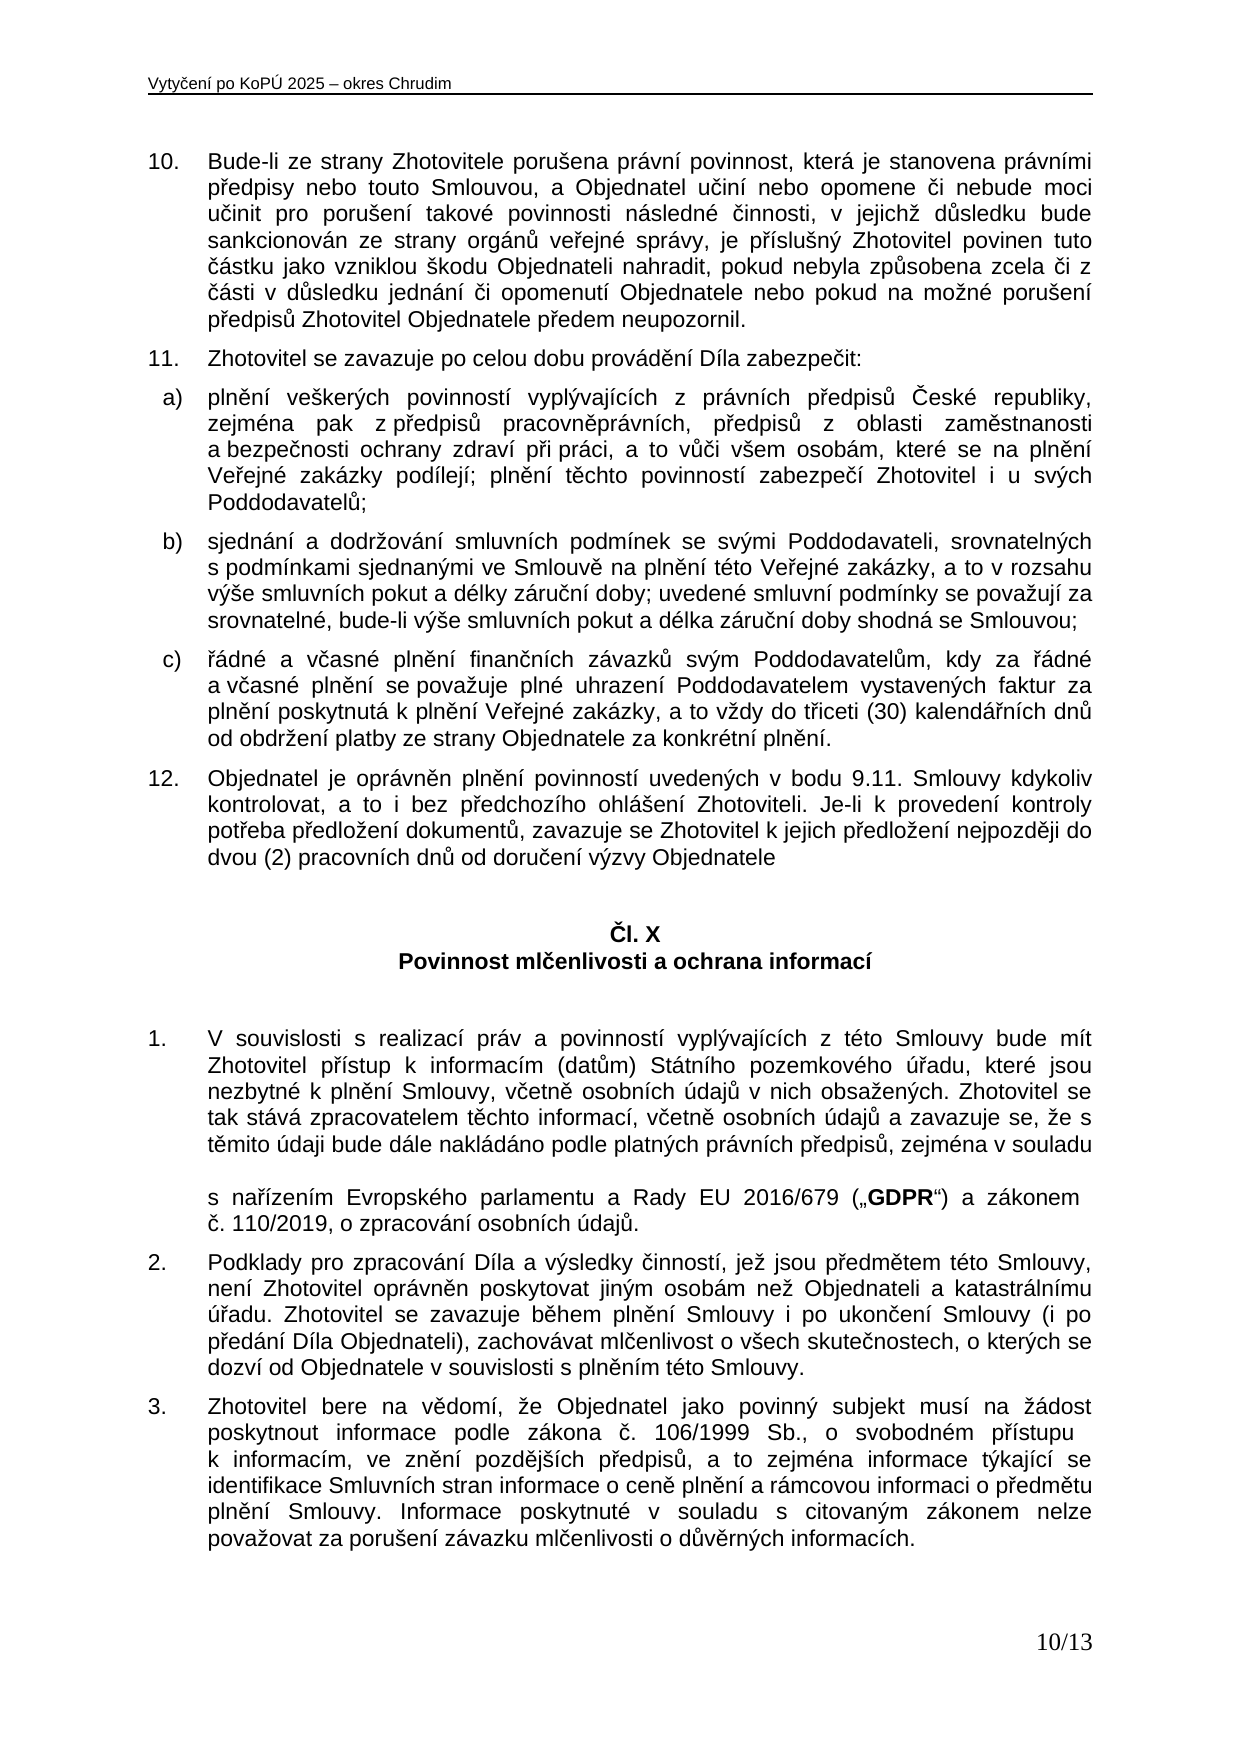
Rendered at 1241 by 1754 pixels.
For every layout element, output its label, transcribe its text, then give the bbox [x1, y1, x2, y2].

list plnění veškerých povinností vyplývajících z právních předpisů České republiky, zejména pak z předpisů pracovněprávních, předpisů z oblasti zaměstnanosti a bezpečnosti ochrany zdraví při práci, a to vůči všem osobám, které se na plnění Veřejné zakázky podílejí; plnění těchto povinností zabezpečí Zhotovitel i u svých Poddodavatelů; [162, 383, 1093, 515]
list Objednatel je oprávněn plnění povinností uvedených v bodu 9.11. Smlouvy kdykoliv kontrolovat, a to i bez předchozího ohlášení Zhotoviteli. Je-li k provedení kontroly potřeba předložení dokumentů, zavazuje se Zhotovitel k jejich předložení nejpozději do dvou (2) pracovních dnů od doručení výzvy Objednatele [148, 764, 1093, 870]
subtitle Povinnost mlčenlivosti a ochrana informací [177, 948, 1093, 974]
list Podklady pro zpracování Díla a výsledky činností, jež jsou předmětem této Smlouvy, není Zhotovitel oprávněn poskytovat jiným osobám než Objednateli a katastrálnímu úřadu. Zhotovitel se zavazuje během plnění Smlouvy i po ukončení Smlouvy (i po předání Díla Objednateli), zachovávat mlčenlivost o všech skutečnostech, o kterých se dozví od Objednatele v souvislosti s plněním této Smlouvy. [148, 1249, 1093, 1380]
list Bude-li ze strany Zhotovitele porušena právní povinnost, která je stanovena právními předpisy nebo touto Smlouvou, a Objednatel učiní nebo opomene či nebude moci učinit pro porušení takové povinnosti následné činnosti, v jejichž důsledku bude sankcionován ze strany orgánů veřejné správy, je příslušný Zhotovitel povinen tuto částku jako vzniklou škodu Objednateli nahradit, pokud nebyla způsobena zcela či z části v důsledku jednání či opomenutí Objednatele nebo pokud na možné porušení předpisů Zhotovitel Objednatele předem neupozornil. [148, 148, 1093, 332]
list Zhotovitel bere na vědomí, že Objednatel jako povinný subjekt musí na žádost poskytnout informace podle zákona č. 106/1999 Sb., o svobodném přístupu k informacím, ve znění pozdějších předpisů, a to zejména informace týkající se identifikace Smluvních stran informace o ceně plnění a rámcovou informaci o předmětu plnění Smlouvy. Informace poskytnuté v souladu s citovaným zákonem nelze považovat za porušení závazku mlčenlivosti o důvěrných informacích. [148, 1393, 1093, 1551]
list řádné a včasné plnění finančních závazků svým Poddodavatelům, kdy za řádné a včasné plnění se považuje plné uhrazení Poddodavatelem vystavených faktur za plnění poskytnutá k plnění Veřejné zakázky, a to vždy do třiceti (30) kalendářních dnů od obdržení platby ze strany Objednatele za konkrétní plnění. [162, 646, 1093, 752]
subtitle Čl. X [177, 921, 1093, 948]
list Zhotovitel se zavazuje po celou dobu provádění Díla zabezpečit: [148, 344, 1093, 371]
list sjednání a dodržování smluvních podmínek se svými Poddodavateli, srovnatelných s podmínkami sjednanými ve Smlouvě na plnění této Veřejné zakázky, a to v rozsahu výše smluvních pokut a délky záruční doby; uvedené smluvní podmínky se považují za srovnatelné, bude-li výše smluvních pokut a délka záruční doby shodná se Smlouvou; [162, 528, 1093, 633]
list V souvislosti s realizací práv a povinností vyplývajících z této Smlouvy bude mít Zhotovitel přístup k informacím (datům) Státního pozemkového úřadu, které jsou nezbytné k plnění Smlouvy, včetně osobních údajů v nich obsažených. Zhotovitel se tak stává zpracovatelem těchto informací, včetně osobních údajů a zavazuje se, že s těmito údaji bude dále nakládáno podle platných právních předpisů, zejména v souladu s nařízením Evropského parlamentu a Rady EU 2016/679 („GDPR“) a zákonem č. 110/2019, o zpracování osobních údajů. [148, 1025, 1093, 1236]
